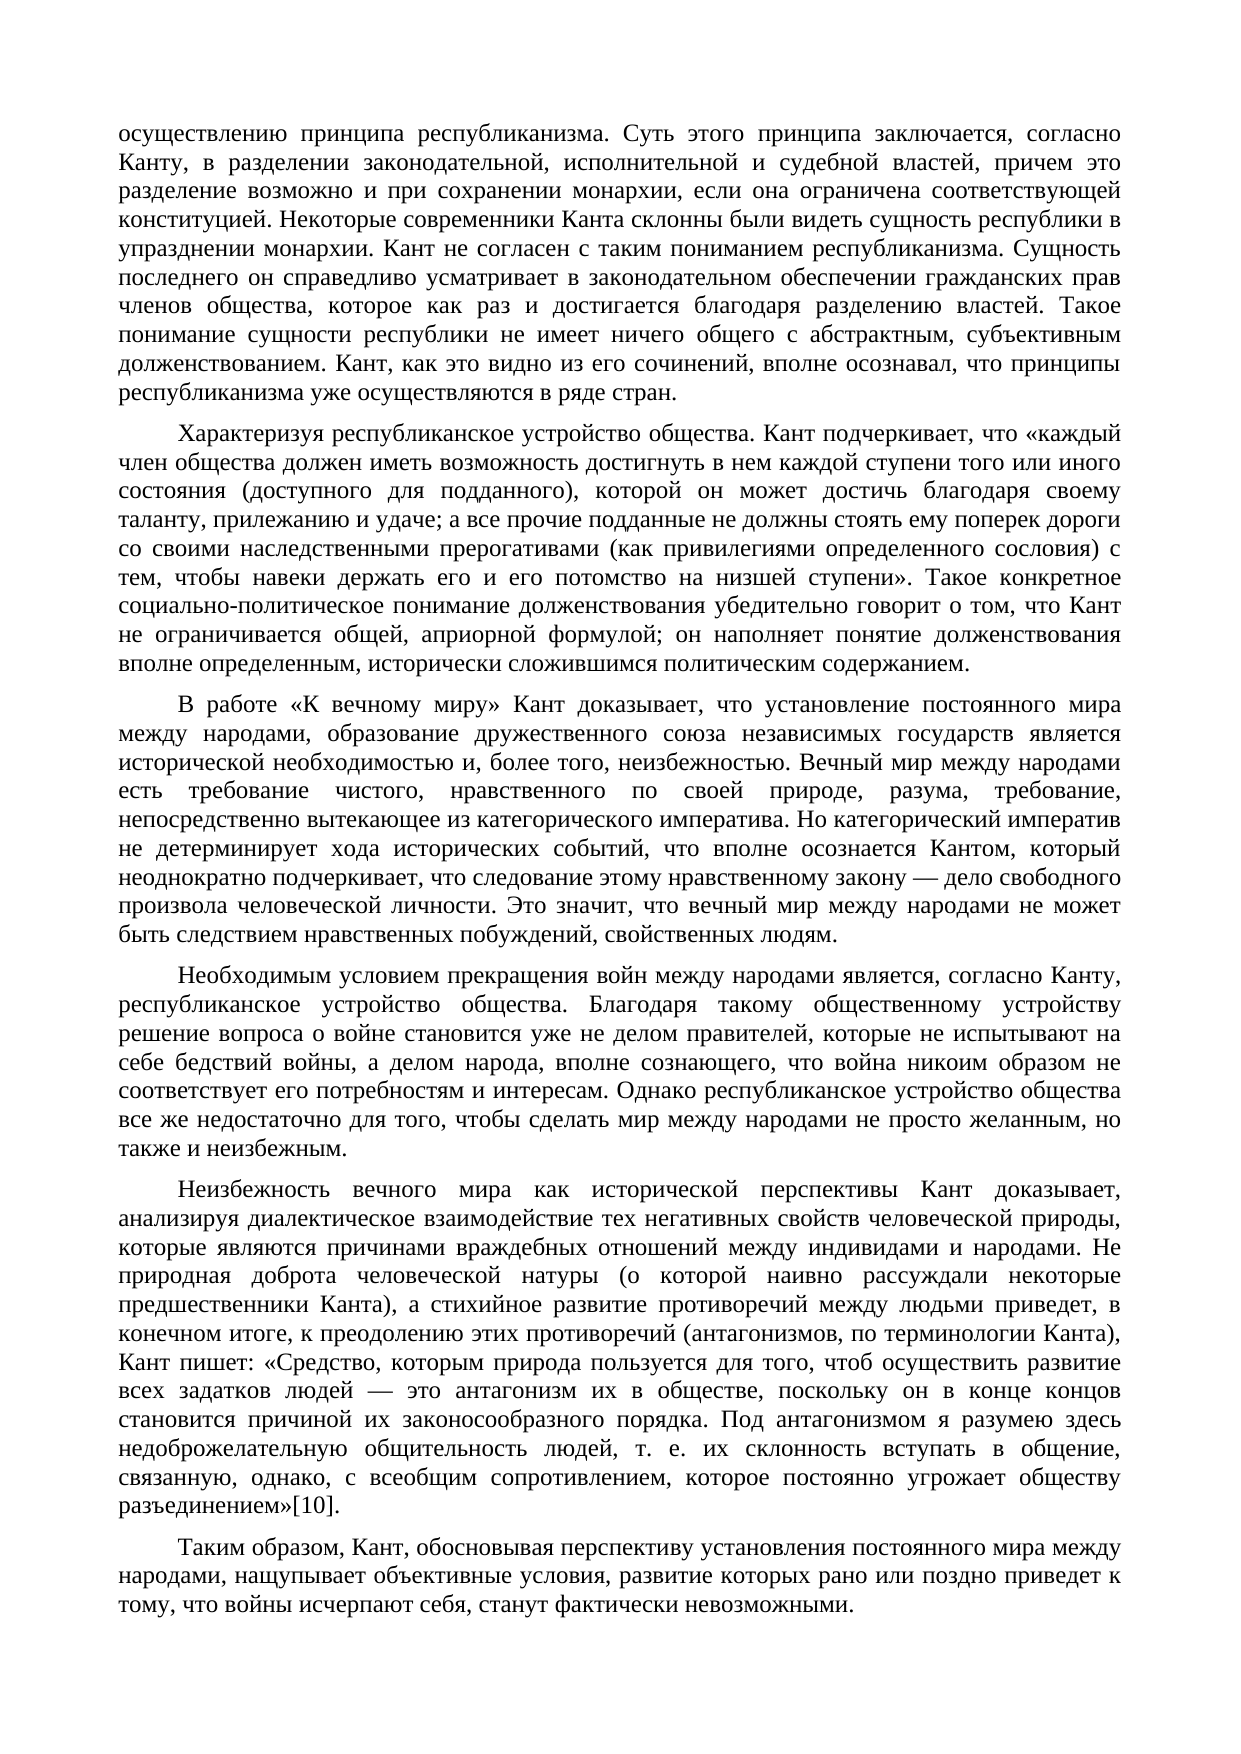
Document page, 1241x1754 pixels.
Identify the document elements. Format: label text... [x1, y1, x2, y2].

text Необходимым условием прекращения войн между народами является, согласно Канту, республиканское устройство общества. Благодаря такому общественному устройству решение вопроса о войне становится уже не делом правителей, которые не испытывают на себе бедствий войны, а делом народа, вполне сознающего, что война никоим образом не соответствует его потребностям и интересам. Однако республиканское устройство общества все же недостаточно для того, чтобы сделать мир между народами не просто желанным, но также и неизбежным. [118, 961, 1122, 1162]
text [118, 118, 1122, 406]
text Характеризуя республиканское устройство общества. Кант подчеркивает, что «каждый член общества должен иметь возможность достигнуть в нем каждой ступени того или иного состояния (доступного для подданного), которой он может достичь благодаря своему таланту, прилежанию и удаче; а все прочие подданные не должны стоять ему поперек дороги со своими наследственными прерогативами (как привилегиями определенного сословия) с тем, чтобы навеки держать его и его потомство на низшей ступени». Такое конкретное социально-политическое понимание долженствования убедительно говорит о том, что Кант не ограничивается общей, априорной формулой; он наполняет понятие долженствования вполне определенным, исторически сложившимся политическим содержанием. [118, 418, 1122, 677]
text Неизбежность вечного мира как исторической перспективы Кант доказывает, анализируя диалектическое взаимодействие тех негативных свойств человеческой природы, которые являются причинами враждебных отношений между индивидами и народами. Не природная доброта человеческой натуры (о которой наивно рассуждали некоторые предшественники Канта), а стихийное развитие противоречий между людьми приведет, в конечном итоге, к преодолению этих противоречий (антагонизмов, по терминологии Канта), Кант пишет: «Средство, которым природа пользуется для того, чтоб осуществить развитие всех задатков людей — это антагонизм их в обществе, поскольку он в конце концов становится причиной их законосообразного порядка. Под антагонизмом я разумею здесь недоброжелательную общительность людей, т. е. их склонность вступать в общение, связанную, однако, с всеобщим сопротивлением, которое постоянно угрожает обществу разъединением»[10]. [118, 1174, 1122, 1519]
text В работе «К вечному миру» Кант доказывает, что установление постоянного мира между народами, образование дружественного союза независимых государств является исторической необходимостью и, более того, неизбежностью. Вечный мир между народами есть требование чистого, нравственного по своей природе, разума, требование, непосредственно вытекающее из категорического императива. Но категорический императив не детерминирует хода исторических событий, что вполне осознается Кантом, который неоднократно подчеркивает, что следование этому нравственному закону — дело свободного произвола человеческой личности. Это значит, что вечный мир между народами не может быть следствием нравственных побуждений, свойственных людям. [118, 689, 1122, 948]
text Таким образом, Кант, обосновывая перспективу установления постоянного мира между народами, нащупывает объективные условия, развитие которых рано или поздно приведет к тому, что войны исчерпают себя, станут фактически невозможными. [118, 1532, 1122, 1618]
